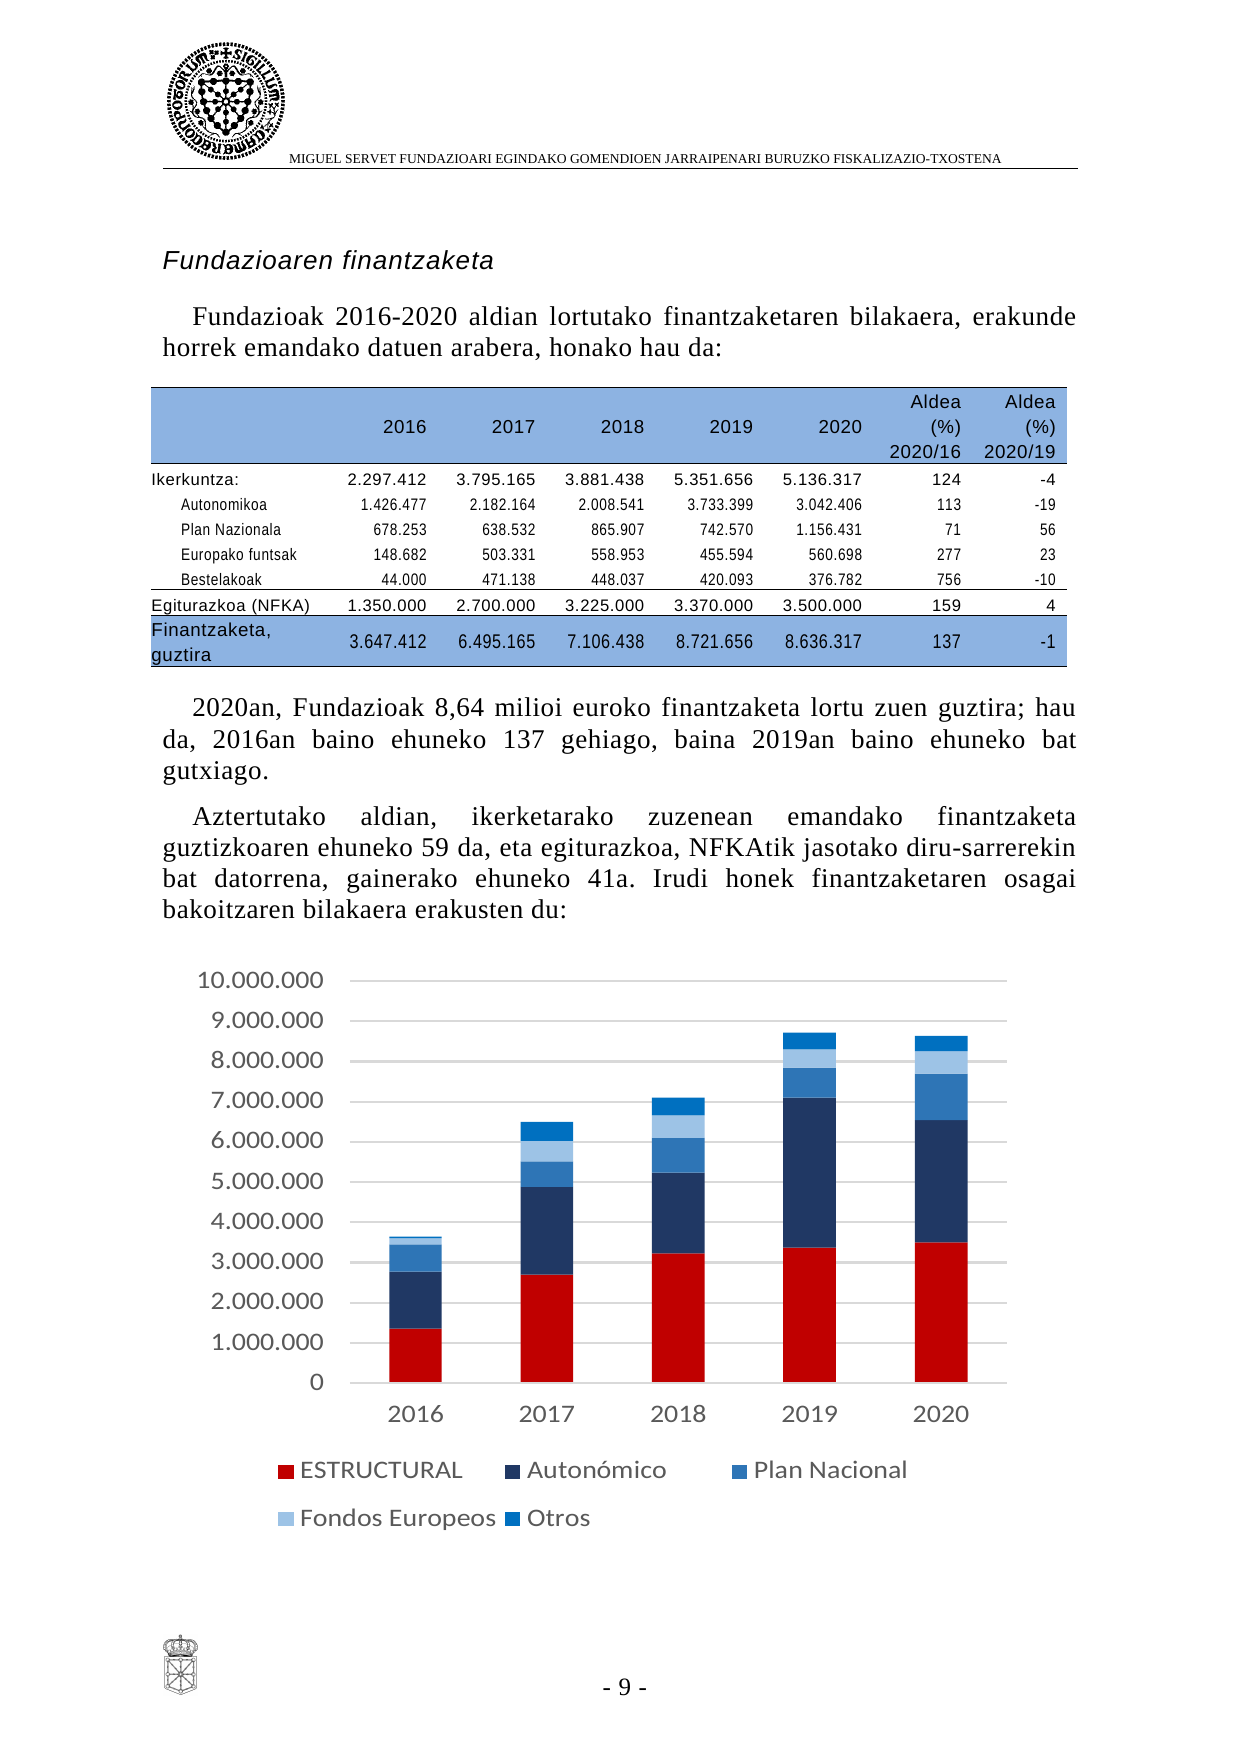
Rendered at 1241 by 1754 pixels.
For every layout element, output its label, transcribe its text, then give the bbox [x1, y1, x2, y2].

table_header 2018 [546, 388, 655, 463]
table_header [151, 388, 329, 463]
table_cell Egiturazkoa (NFKA) [151, 590, 329, 614]
table_cell 742.570 [655, 514, 764, 539]
table_cell Bestelakoak [151, 564, 329, 589]
table_header 2017 [438, 388, 546, 463]
table_cell Finantzaketa, guztira [151, 616, 329, 666]
table_cell -4 [972, 464, 1067, 489]
table_cell 448.037 [546, 564, 655, 589]
table_cell 560.698 [764, 539, 873, 564]
table_cell 8.721.656 [655, 616, 764, 666]
text Aztertutako aldian, ikerketarako zuzenean emandako finantzaketa guztizkoaren ehuneko 59 da, eta egiturazkoa, NFKAtik jasotako diru-sarrerekin bat datorrena, gainerako ehuneko 41a. Irudi honek finantzaketaren osagai bakoitzaren bilakaera erakusten du: [162, 799, 1078, 924]
text Fundazioak 2016-2020 aldian lortutako finantzaketaren bilakaera, erakunde horrek emandako datuen arabera, honako hau da: [162, 299, 1078, 362]
table_cell 3.042.406 [764, 489, 873, 514]
table_cell Ikerkuntza: [151, 464, 329, 489]
table_cell 8.636.317 [764, 616, 873, 666]
table_cell 6.495.165 [438, 616, 546, 666]
table_cell -19 [972, 489, 1067, 514]
table_cell 71 [873, 514, 972, 539]
table_cell 3.370.000 [655, 590, 764, 614]
table_cell 471.138 [438, 564, 546, 589]
table_cell 159 [873, 590, 972, 614]
table_cell 23 [972, 539, 1067, 564]
table_header 2020 [764, 388, 873, 463]
table_cell 5.351.656 [655, 464, 764, 489]
table_cell -10 [972, 564, 1067, 589]
table_cell 455.594 [655, 539, 764, 564]
table_cell 2.182.164 [438, 489, 546, 514]
table_cell 148.682 [329, 539, 438, 564]
table_cell 503.331 [438, 539, 546, 564]
table_cell 113 [873, 489, 972, 514]
table_cell 865.907 [546, 514, 655, 539]
text Fundazioaren finantzaketa [162, 245, 1078, 274]
table_cell 137 [873, 616, 972, 666]
table_cell 3.225.000 [546, 590, 655, 614]
table_cell 756 [873, 564, 972, 589]
table_cell 1.350.000 [329, 590, 438, 614]
picture [162, 1634, 199, 1696]
picture [162, 38, 289, 164]
table_cell 3.795.165 [438, 464, 546, 489]
table_cell 558.953 [546, 539, 655, 564]
table_cell 124 [873, 464, 972, 489]
table_cell 376.782 [764, 564, 873, 589]
table_cell Autonomikoa [151, 489, 329, 514]
text 2020an, Fundazioak 8,64 milioi euroko finantzaketa lortu zuen guztira; hau da, 2016an baino ehuneko 137 gehiago, baina 2019an baino ehuneko bat gutxiago. [162, 692, 1078, 785]
table_cell 1.156.431 [764, 514, 873, 539]
table_header 2016 [329, 388, 438, 463]
table_cell 3.647.412 [329, 616, 438, 666]
table_cell -1 [972, 616, 1067, 666]
table_cell 7.106.438 [546, 616, 655, 666]
table_cell 638.532 [438, 514, 546, 539]
table_cell 5.136.317 [764, 464, 873, 489]
table_cell 277 [873, 539, 972, 564]
table_cell 4 [972, 590, 1067, 614]
table_cell 3.881.438 [546, 464, 655, 489]
table_cell 1.426.477 [329, 489, 438, 514]
table_cell 3.733.399 [655, 489, 764, 514]
table_cell 678.253 [329, 514, 438, 539]
table_cell 420.093 [655, 564, 764, 589]
table_header 2019 [655, 388, 764, 463]
table_cell Europako funtsak [151, 539, 329, 564]
table_cell 44.000 [329, 564, 438, 589]
table_cell 2.297.412 [329, 464, 438, 489]
table_cell 56 [972, 514, 1067, 539]
table_cell 2.008.541 [546, 489, 655, 514]
table_header Aldea (%) 2020/16 [873, 388, 972, 463]
table_cell 3.500.000 [764, 590, 873, 614]
table_header Aldea (%) 2020/19 [972, 388, 1067, 463]
table_cell Plan Nazionala [151, 514, 329, 539]
table_cell 2.700.000 [438, 590, 546, 614]
